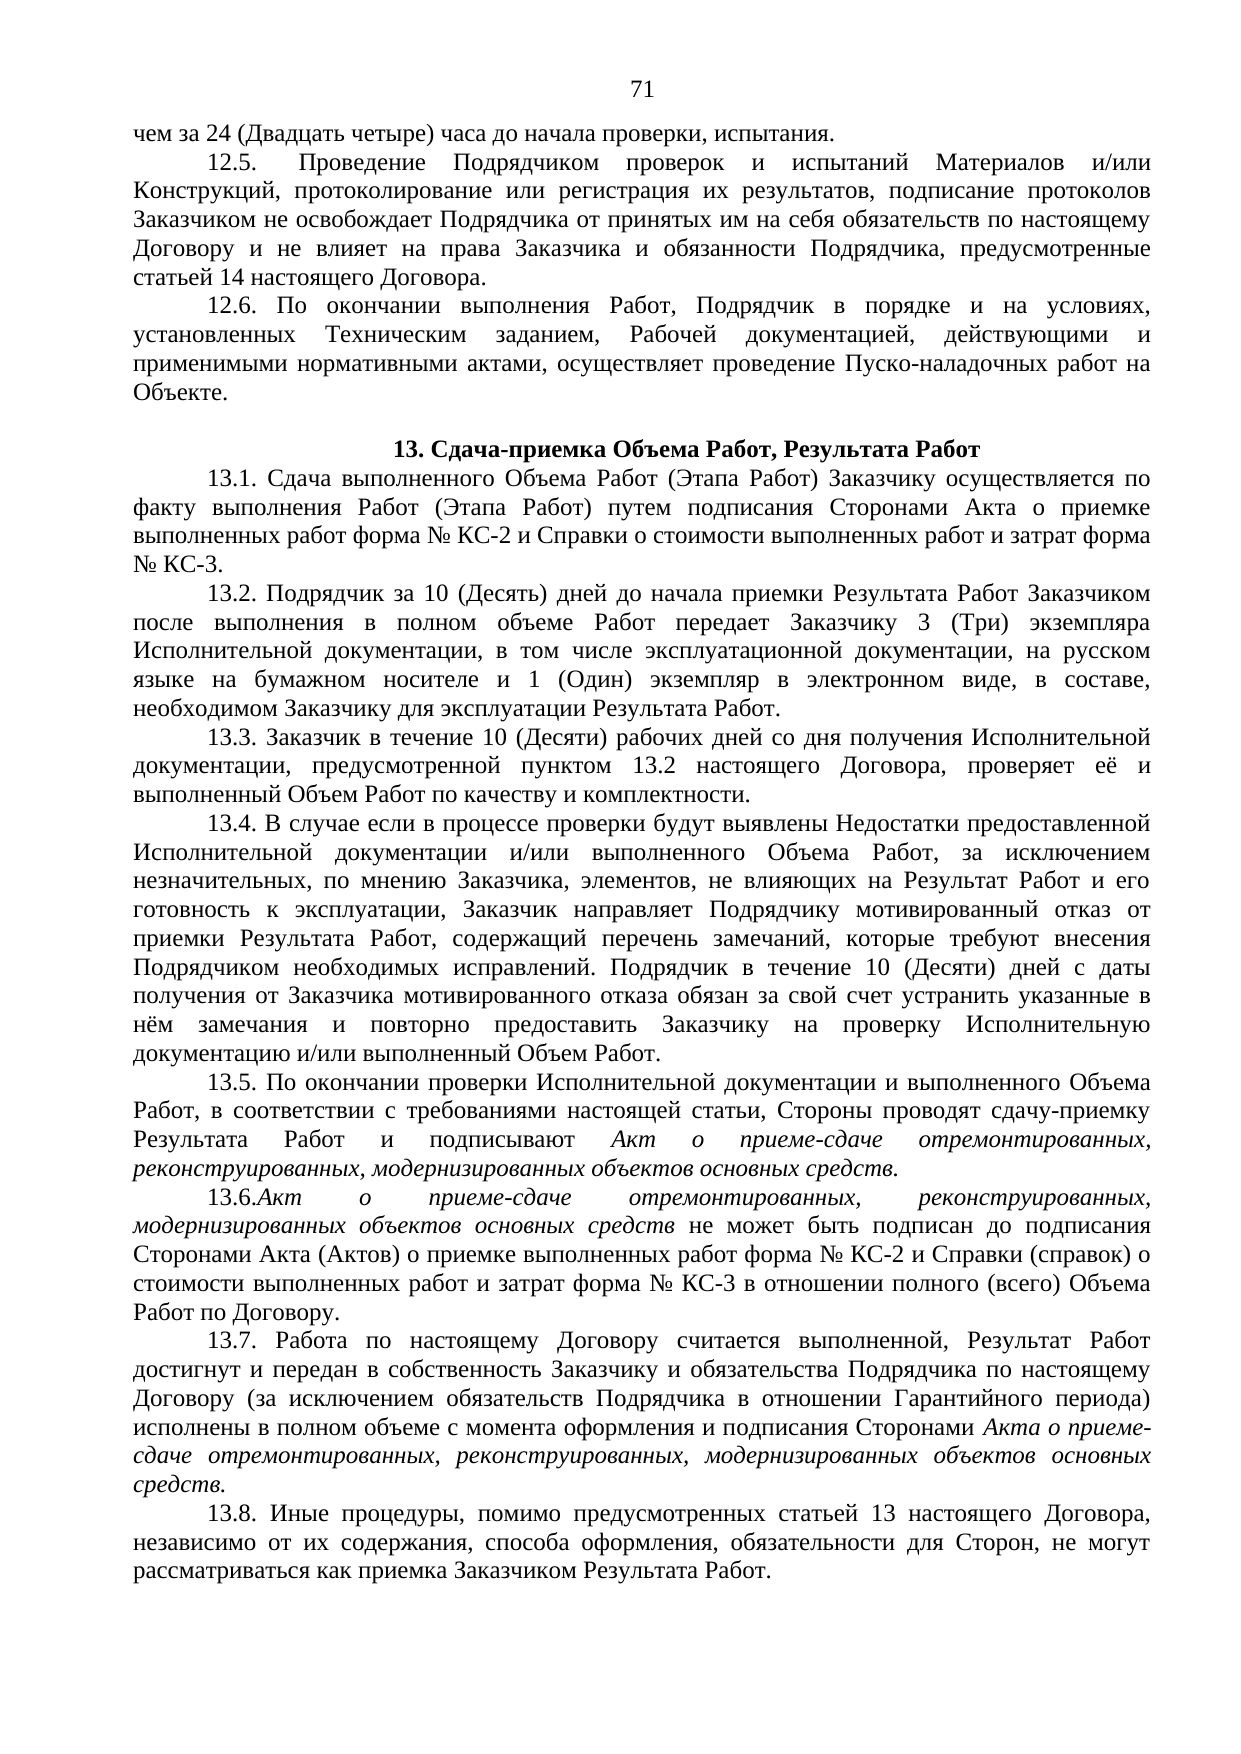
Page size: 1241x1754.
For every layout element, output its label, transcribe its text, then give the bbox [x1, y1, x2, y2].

text 13.8. Иные процедуры, помимо предусмотренных статьей 13 настоящего Договора, независимо от их содержания, способа оформления, обязательности для Сторон, не могут рассматриваться как приемка Заказчиком Результата Работ. [133, 1498, 1152, 1584]
text 13.6. Акт о приеме-сдаче отремонтированных, реконструированных, модернизированных объектов основных средств не может быть подписан до подписания Сторонами Акта (Актов) о приемке выполненных работ форма № КС-2 и Справки (справок) о стоимости выполненных работ и затрат форма № КС-3 в отношении полного (всего) Объема Работ по Договору. [133, 1182, 1152, 1326]
text 13.7. Работа по настоящему Договору считается выполненной, Результат Работ достигнут и передан в собственность Заказчику и обязательства Подрядчика по настоящему Договору (за исключением обязательств Подрядчика в отношении Гарантийного периода) исполнены в полном объеме с момента оформления и подписания Сторонами Акта о приеме-сдаче отремонтированных, реконструированных, модернизированных объектов основных средств. [133, 1326, 1152, 1498]
text 13.2. Подрядчик за 10 (Десять) дней до начала приемки Результата Работ Заказчиком после выполнения в полном объеме Работ передает Заказчику 3 (Три) экземпляра Исполнительной документации, в том числе эксплуатационной документации, на русском языке на бумажном носителе и 1 (Один) экземпляр в электронном виде, в составе, необходимом Заказчику для эксплуатации Результата Работ. [133, 578, 1152, 722]
text 13.1. Сдача выполненного Объема Работ (Этапа Работ) Заказчику осуществляется по факту выполнения Работ (Этапа Работ) путем подписания Сторонами Акта о приемке выполненных работ форма № КС-2 и Справки о стоимости выполненных работ и затрат форма № КС-3. [133, 463, 1152, 578]
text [133, 118, 1152, 147]
text 13.3. Заказчик в течение 10 (Десяти) рабочих дней со дня получения Исполнительной документации, предусмотренной пунктом 13.2 настоящего Договора, проверяет её и выполненный Объем Работ по качеству и комплектности. [133, 722, 1152, 808]
text 13.4. В случае если в процессе проверки будут выявлены Недостатки предоставленной Исполнительной документации и/или выполненного Объема Работ, за исключением незначительных, по мнению Заказчика, элементов, не влияющих на Результат Работ и его готовность к эксплуатации, Заказчик направляет Подрядчику мотивированный отказ от приемки Результата Работ, содержащий перечень замечаний, которые требуют внесения Подрядчиком необходимых исправлений. Подрядчик в течение 10 (Десяти) дней с даты получения от Заказчика мотивированного отказа обязан за свой счет устранить указанные в нём замечания и повторно предоставить Заказчику на проверку Исполнительную документацию и/или выполненный Объем Работ. [133, 808, 1152, 1067]
text 12.6. По окончании выполнения Работ, Подрядчик в порядке и на условиях, установленных Техническим заданием, Рабочей документацией, действующими и применимыми нормативными актами, осуществляет проведение Пуско-наладочных работ на Объекте. [133, 291, 1152, 406]
text 13.5. По окончании проверки Исполнительной документации и выполненного Объема Работ, в соответствии с требованиями настоящей статьи, Стороны проводят сдачу-приемку Результата Работ и подписывают Акт о приеме-сдаче отремонтированных, реконструированных, модернизированных объектов основных средств. [133, 1067, 1152, 1182]
text 12.5. Проведение Подрядчиком проверок и испытаний Материалов и/или Конструкций, протоколирование или регистрация их результатов, подписание протоколов Заказчиком не освобождает Подрядчика от принятых им на себя обязательств по настоящему Договору и не влияет на права Заказчика и обязанности Подрядчика, предусмотренные статьей 14 настоящего Договора. [133, 147, 1152, 291]
text 13. Сдача-приемка Объема Работ, Результата Работ [133, 434, 1152, 463]
